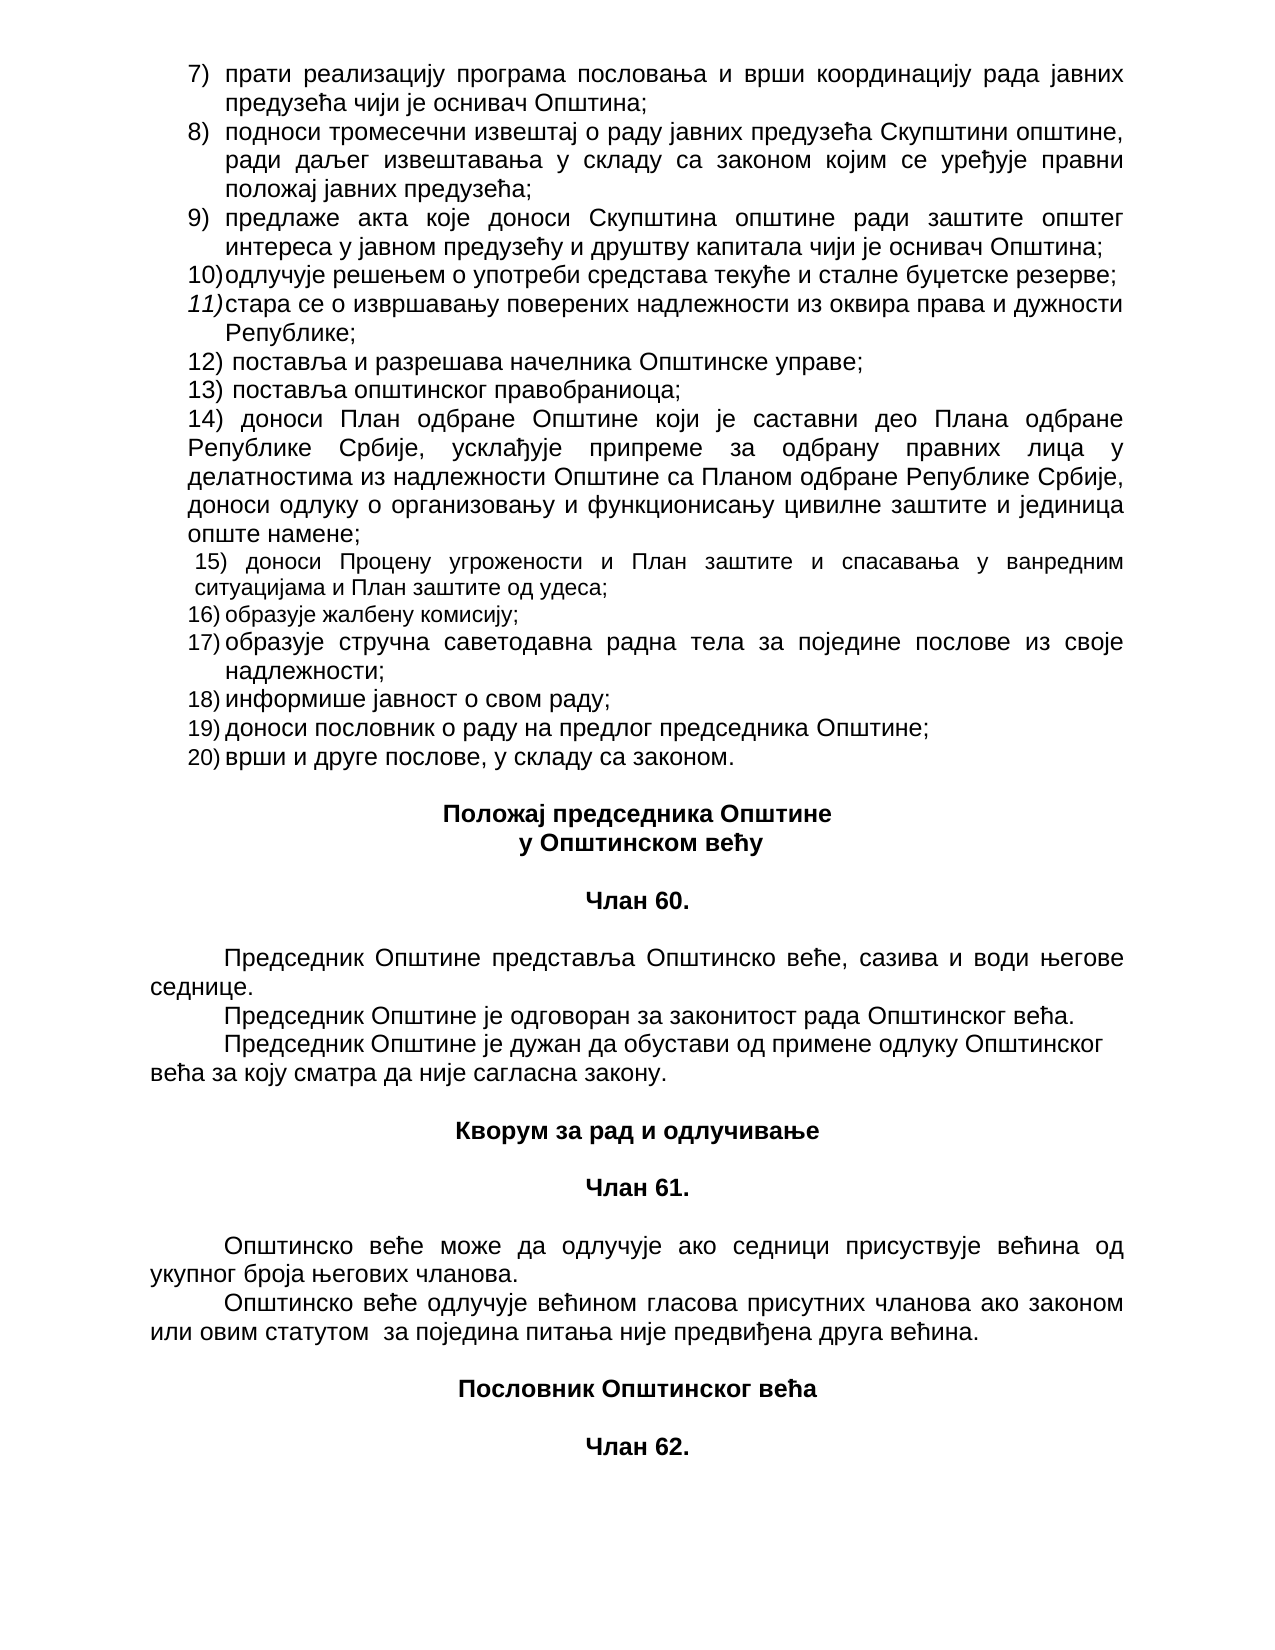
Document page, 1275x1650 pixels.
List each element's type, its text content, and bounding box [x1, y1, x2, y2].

list образује жалбену комисију; [187, 601, 1125, 627]
text Положај председника Општине [150, 799, 1125, 828]
text 14) доноси План одбране Општине који је саставни део Плана одбране Републике Србије, усклађује припреме за одбрану правних лица у делатностима из надлежности Општине са Планом одбране Републике Србије, доноси одлуку о организовању и функционисању цивилне заштите и јединица опште намене; [187, 404, 1125, 548]
text 15) доноси Процену угрожености и План заштите и спасавања у ванредним ситуацијама и План заштите од удеса; [194, 548, 1125, 601]
text Општинско веће може да одлучује ако седници присуствује већина од укупног броја његових чланова. [150, 1231, 1125, 1288]
text Члан 62. [150, 1432, 1125, 1461]
list поставља и разрешава начелника Општинске управе; [187, 347, 1125, 375]
list информише јавност о свом раду; [187, 684, 1125, 713]
text Општинско веће одлучује већином гласова присутних чланова ако законом или овим статутом за поједина питања није предвиђена друга већина. [150, 1288, 1125, 1346]
text Кворум за рад и одлучивање [150, 1116, 1125, 1144]
list прати реализацију програма пословања и врши координацију рада јавних предузећа чији је оснивач Општина; [187, 59, 1125, 117]
text у Општинском већу [150, 828, 1125, 857]
text Председник Општине је одговоран за законитост рада Општинског већа. [150, 1001, 1125, 1029]
list образује стручна саветодавна радна тела за поједине послове из своје надлежности; [187, 627, 1125, 684]
text Председник Општине представља Општинско веће, сазива и води његове седнице. [150, 943, 1125, 1001]
list предлаже акта које доноси Скупштина општине ради заштите општег интереса у јавном предузећу и друштву капитала чији је оснивач Општина; [187, 203, 1125, 260]
list поставља општинског правобраниоца; [187, 375, 1125, 404]
list одлучује решењем о употреби средстава текуће и сталне буџетске резерве; [187, 260, 1125, 289]
list врши и друге послове, у складу са законом. [187, 742, 1125, 771]
text Члан 61. [150, 1173, 1125, 1202]
text Председник Општине је дужан да обустави од примене одлуку Општинског већа за коју сматра да није сагласна закону. [150, 1029, 1125, 1087]
list доноси пословник о раду на предлог председника Општине; [187, 713, 1125, 742]
text Члан 60. [150, 886, 1125, 914]
list стара се о извршавању поверених надлежности из оквира права и дужности Републике; [187, 289, 1125, 347]
list подноси тромесечни извештај о раду јавних предузећа Скупштини општине, ради даљег извештавања у складу са законом којим се уређује правни положај јавних предузећа; [187, 117, 1125, 203]
text Пословник Општинског већа [150, 1374, 1125, 1403]
